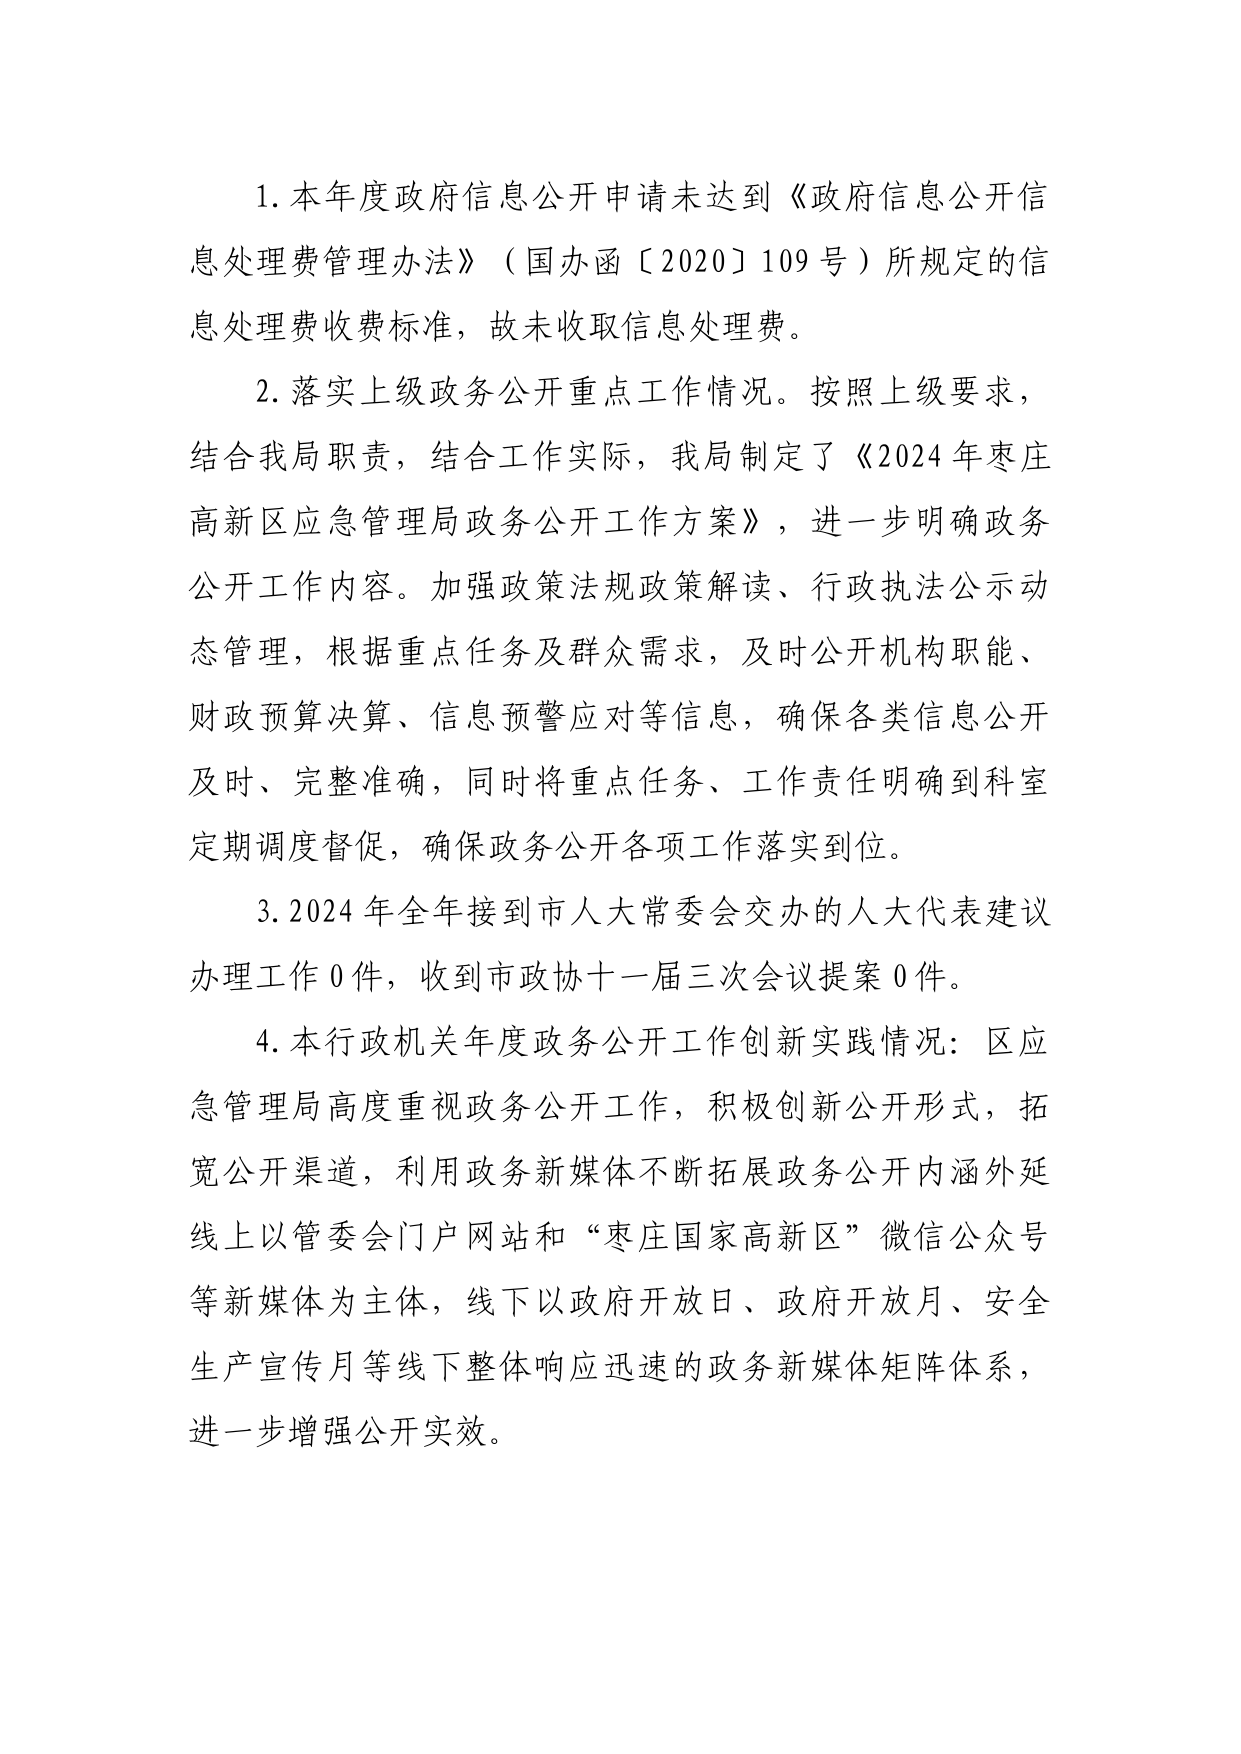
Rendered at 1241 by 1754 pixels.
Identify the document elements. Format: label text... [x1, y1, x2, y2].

text 4.本行政机关年度政务公开工作创新实践情况：区应急管理局高度重视政务公开工作，积极创新公开形式，拓宽公开渠道，利用政务新媒体不断拓展政务公开内涵外延。线上以管委会门户网站和“枣庄国家高新区”微信公众号等新媒体为主体，线下以政府开放日、政府开放月、安全生产宣传月等线下整体响应迅速的政务新媒体矩阵体系，进一步增强公开实效。 [187, 1007, 1053, 1462]
text 2.落实上级政务公开重点工作情况。按照上级要求，结合我局职责，结合工作实际，我局制定了《2024年枣庄高新区应急管理局政务公开工作方案》，进一步明确政务公开工作内容。加强政策法规政策解读、行政执法公示动态管理，根据重点任务及群众需求，及时公开机构职能、财政预算决算、信息预警应对等信息，确保各类信息公开及时、完整准确，同时将重点任务、工作责任明确到科室，定期调度督促，确保政务公开各项工作落实到位。 [187, 357, 1053, 877]
text 1.本年度政府信息公开申请未达到《政府信息公开信息处理费管理办法》（国办函〔2020〕109号）所规定的信息处理费收费标准，故未收取信息处理费。 [187, 162, 1053, 357]
text 3.2024年全年接到市人大常委会交办的人大代表建议办理工作0件，收到市政协十一届三次会议提案0件。 [187, 877, 1053, 1007]
